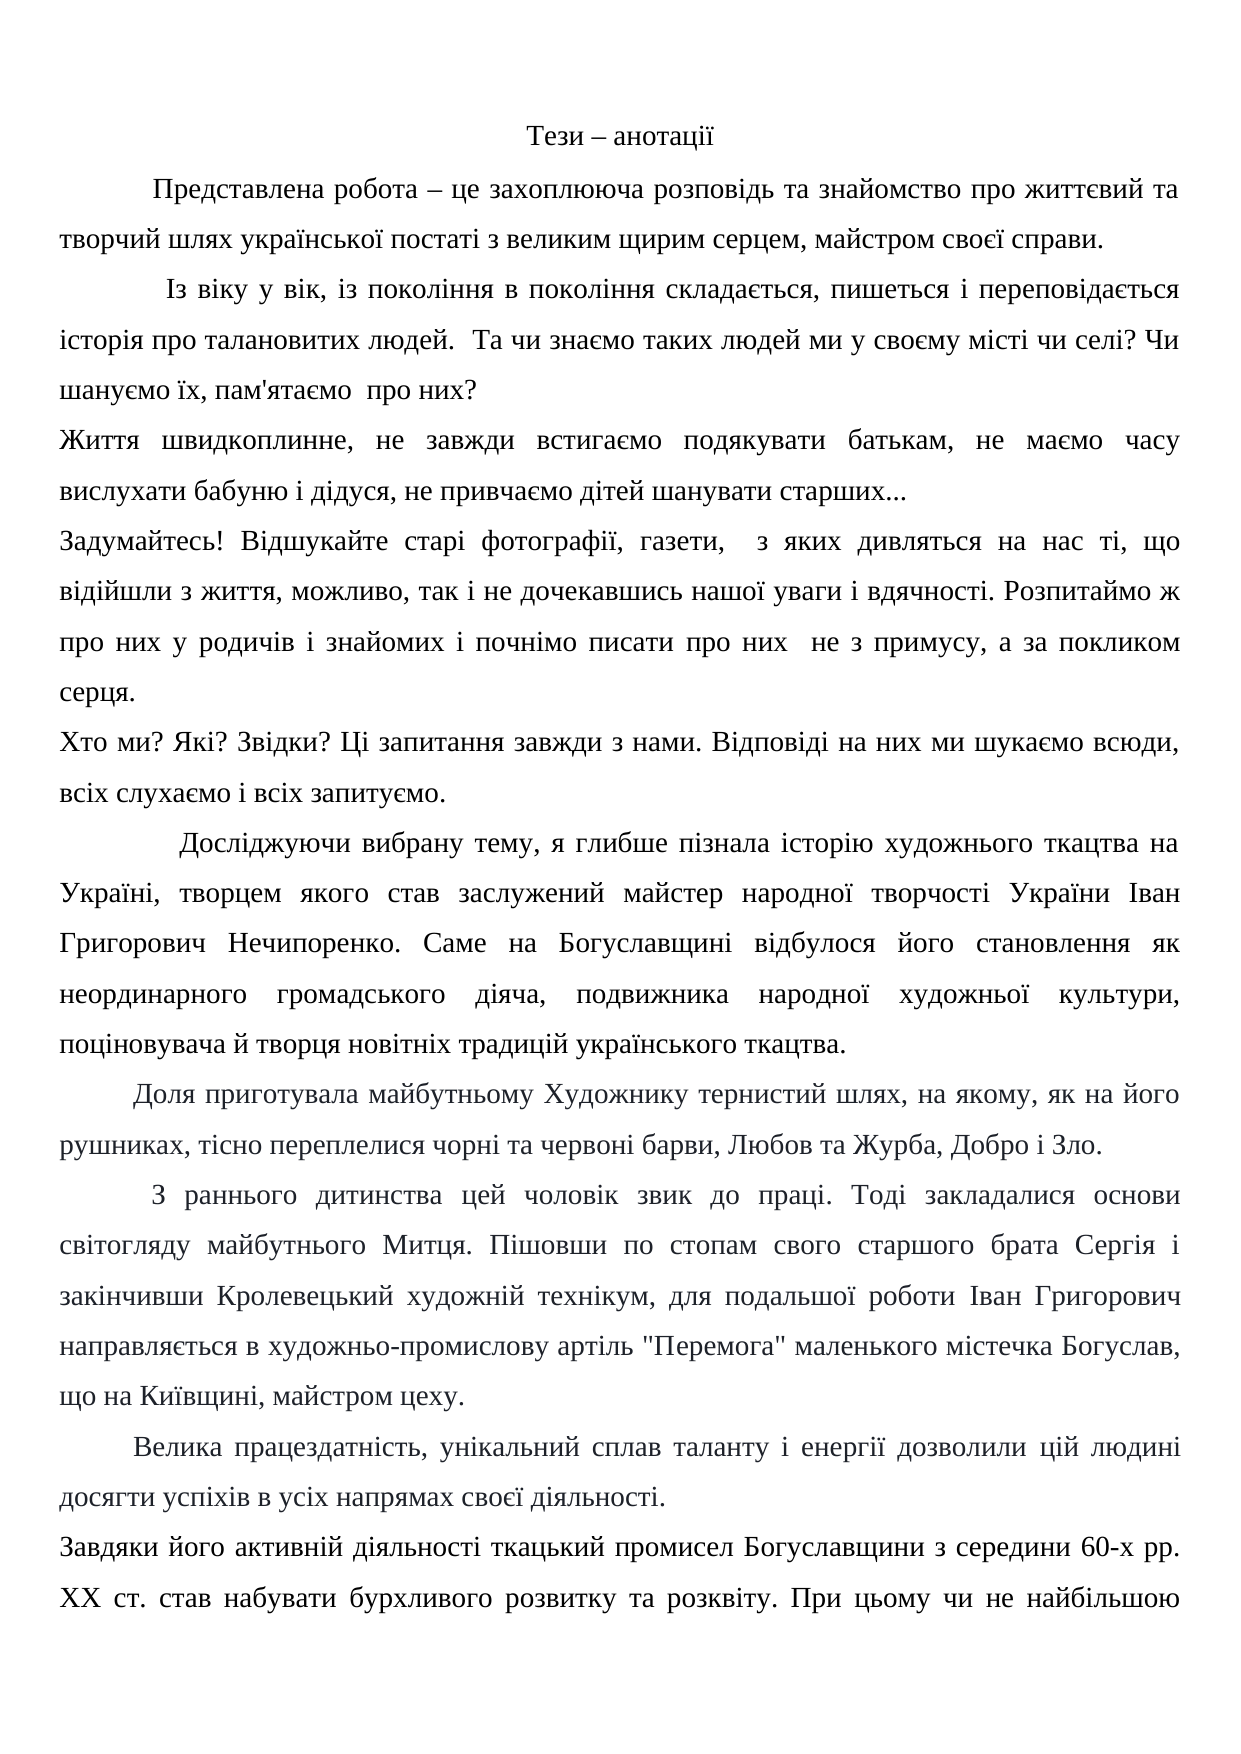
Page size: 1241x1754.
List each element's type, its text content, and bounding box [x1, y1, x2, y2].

text Велика працездатність, унікальний сплав таланту і енергії дозволили цій людині досягти успіхів в усіх напрямах своєї діяльності. [59, 1429, 1181, 1513]
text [59, 1529, 1181, 1613]
text Досліджуючи вибрану тему, я глибше пізнала історію художнього ткацтва на Україні, творцем якого став заслужений майстер народної творчості України Іван Григорович Нечипоренко. Саме на Богуславщині відбулося його становлення як неординарного громадського діяча, подвижника народної художньої культури, поціновувача й творця новітніх традицій українського ткацтва. [59, 825, 1181, 1060]
text Доля приготувала майбутньому Художнику тернистий шлях, на якому, як на його рушниках, тісно переплелися чорні та червоні барви, Любов та Журба, Добро і Зло. [59, 1077, 1181, 1160]
text Життя швидкоплинне, не завжди встигаємо подякувати батькам, не маємо часу вислухати бабуню і дідуся, не привчаємо дітей шанувати старших... [59, 422, 1181, 506]
text Задумайтесь! Відшукайте старі фотографії, газети, з яких дивляться на нас ті, що відійшли з життя, можливо, так і не дочекавшись нашої уваги і вдячності. Розпитаймо ж про них у родичів і знайомих і почнімо писати про них не з примусу, а за покликом серця. [59, 523, 1181, 708]
text Тези – анотації [59, 118, 1181, 152]
text З раннього дитинства цей чоловік звик до праці. Тоді закладалися основи світогляду майбутнього Митця. Пішовши по стопам свого старшого брата Сергія і закінчивши Кролевецький художній технікум, для подальшої роботи Іван Григорович направляється в художньо-промислову артіль "Перемога" маленького містечка Богуслав, що на Київщині, майстром цеху. [59, 1177, 1181, 1412]
text Представлена робота – це захоплююча розповідь та знайомство про життєвий та творчий шлях української постаті з великим щирим серцем, майстром своєї справи. [59, 171, 1181, 255]
text Хто ми? Які? Звідки? Ці запитання завжди з нами. Відповіді на них ми шукаємо всюди, всіх слухаємо і всіх запитуємо. [59, 724, 1181, 808]
text Із віку у вік, із покоління в покоління складається, пишеться і переповідається історія про талановитих людей. Та чи знаємо таких людей ми у своєму місті чи селі? Чи шануємо їх, пам'ятаємо про них? [59, 272, 1181, 406]
